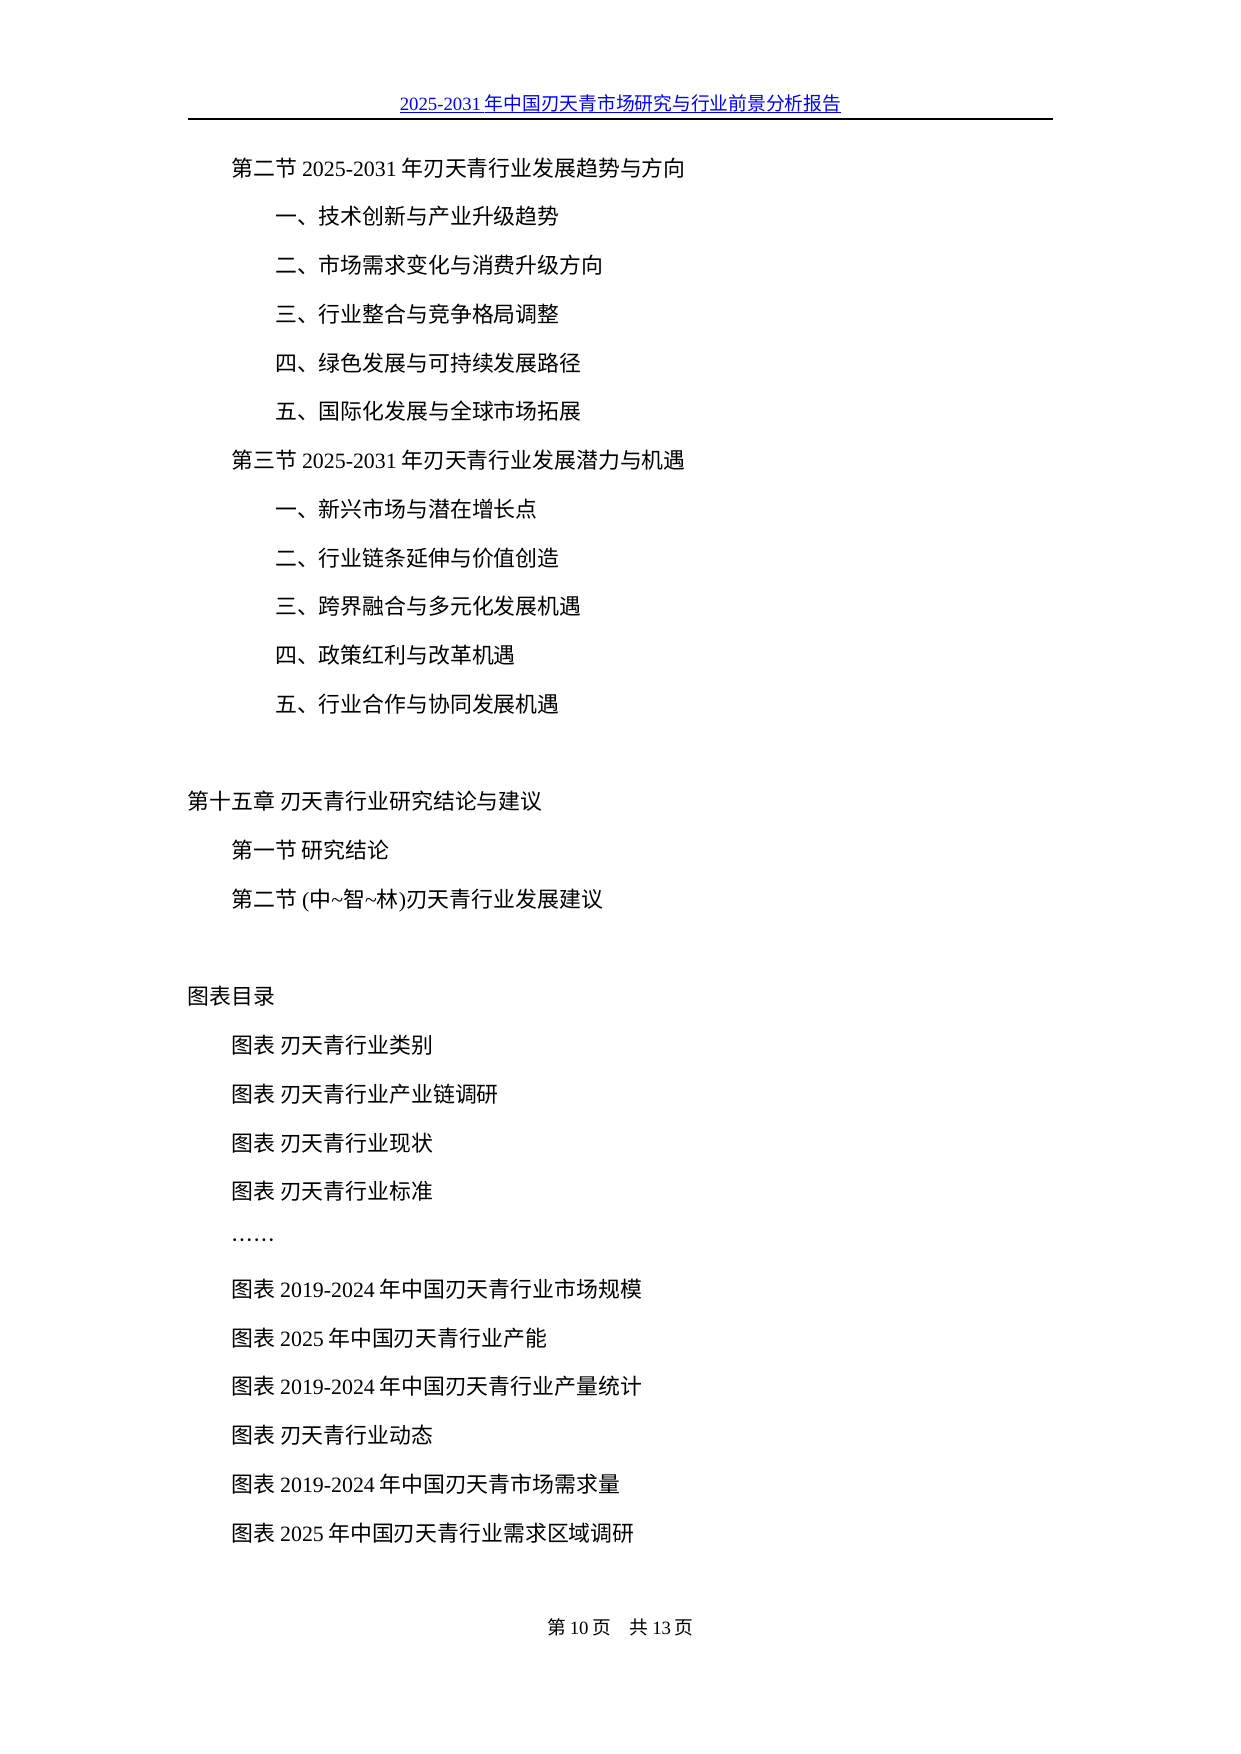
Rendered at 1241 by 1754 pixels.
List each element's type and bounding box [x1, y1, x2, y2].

text [187, 150, 1053, 1548]
